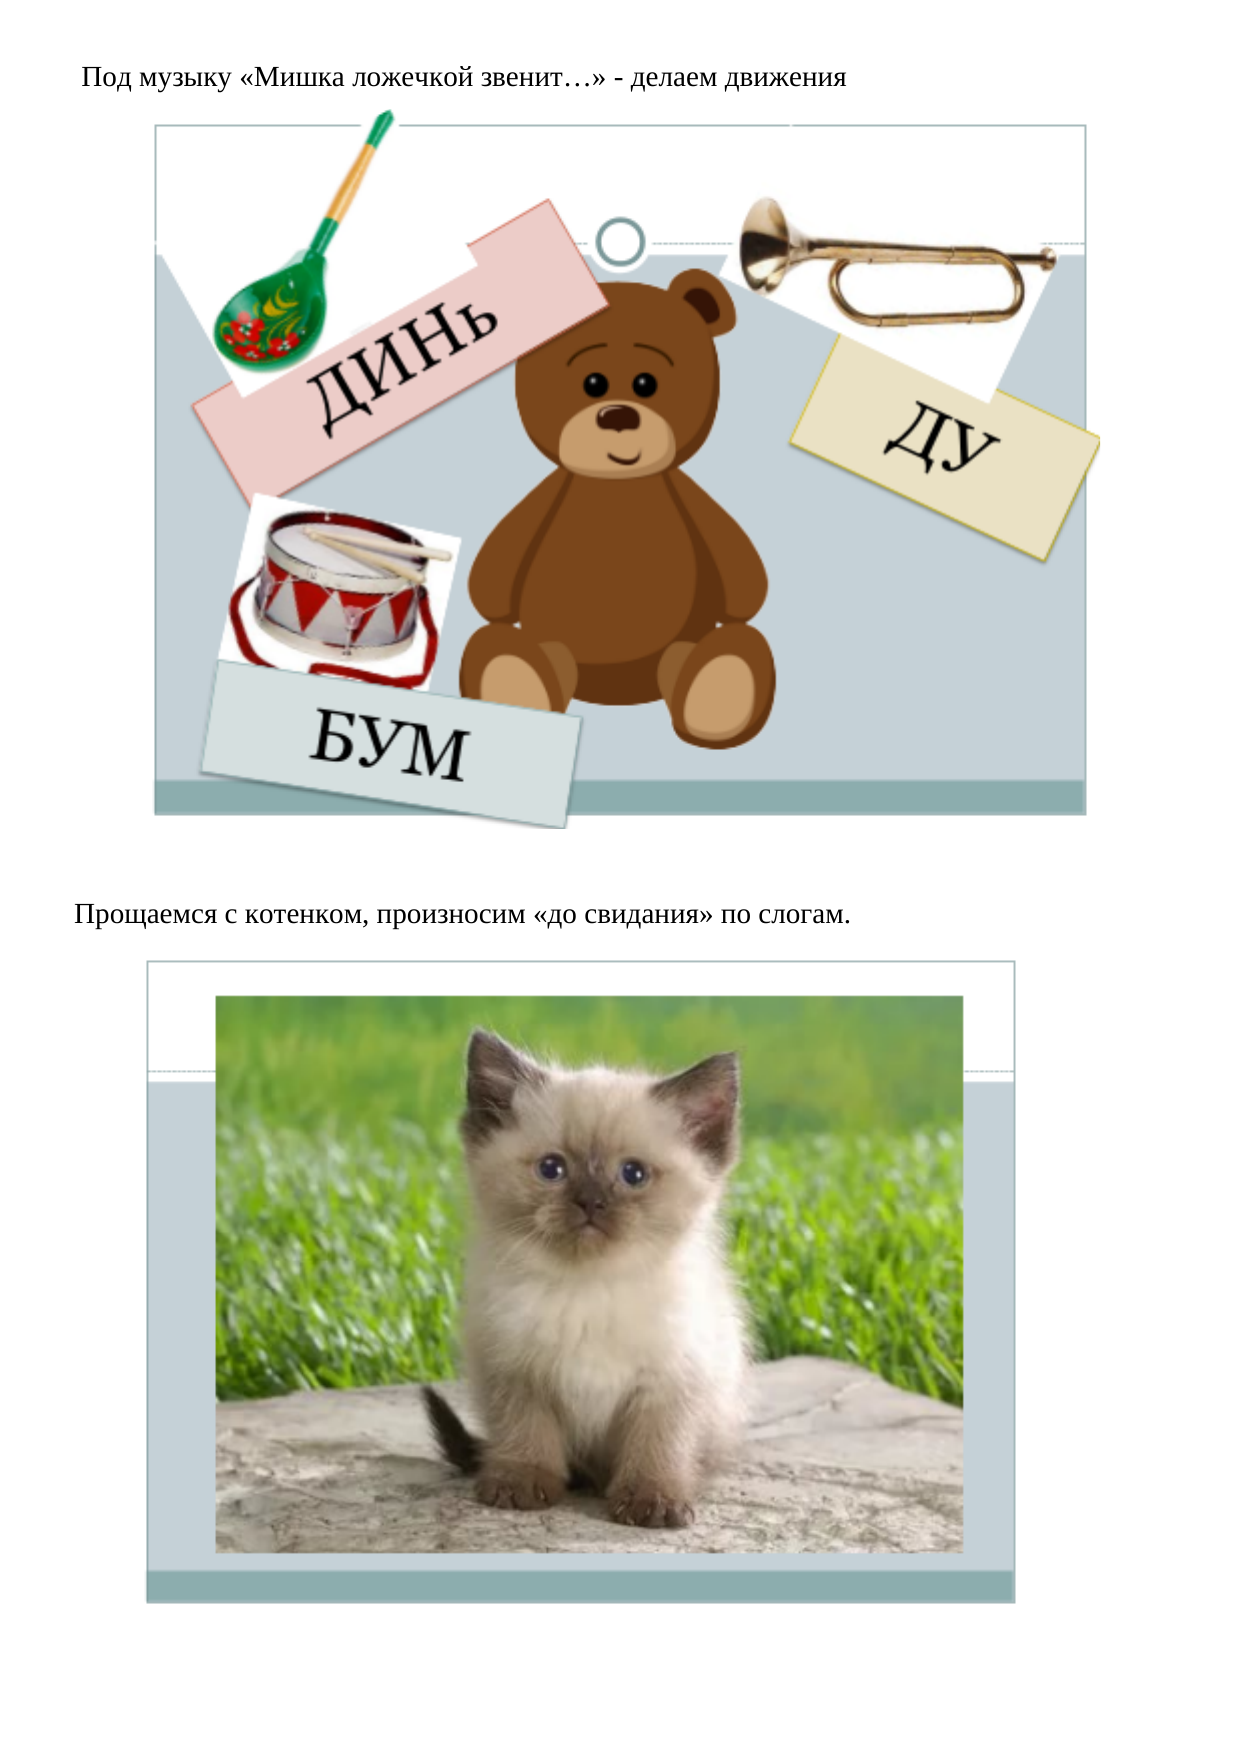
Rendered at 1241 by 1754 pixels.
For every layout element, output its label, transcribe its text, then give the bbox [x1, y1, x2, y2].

text Прощаемся с котенком, произносим «до свидания» по слогам. [74, 896, 1196, 930]
text Под музыку «Мишка ложечкой звенит…» - делаем движения [74, 59, 1196, 93]
